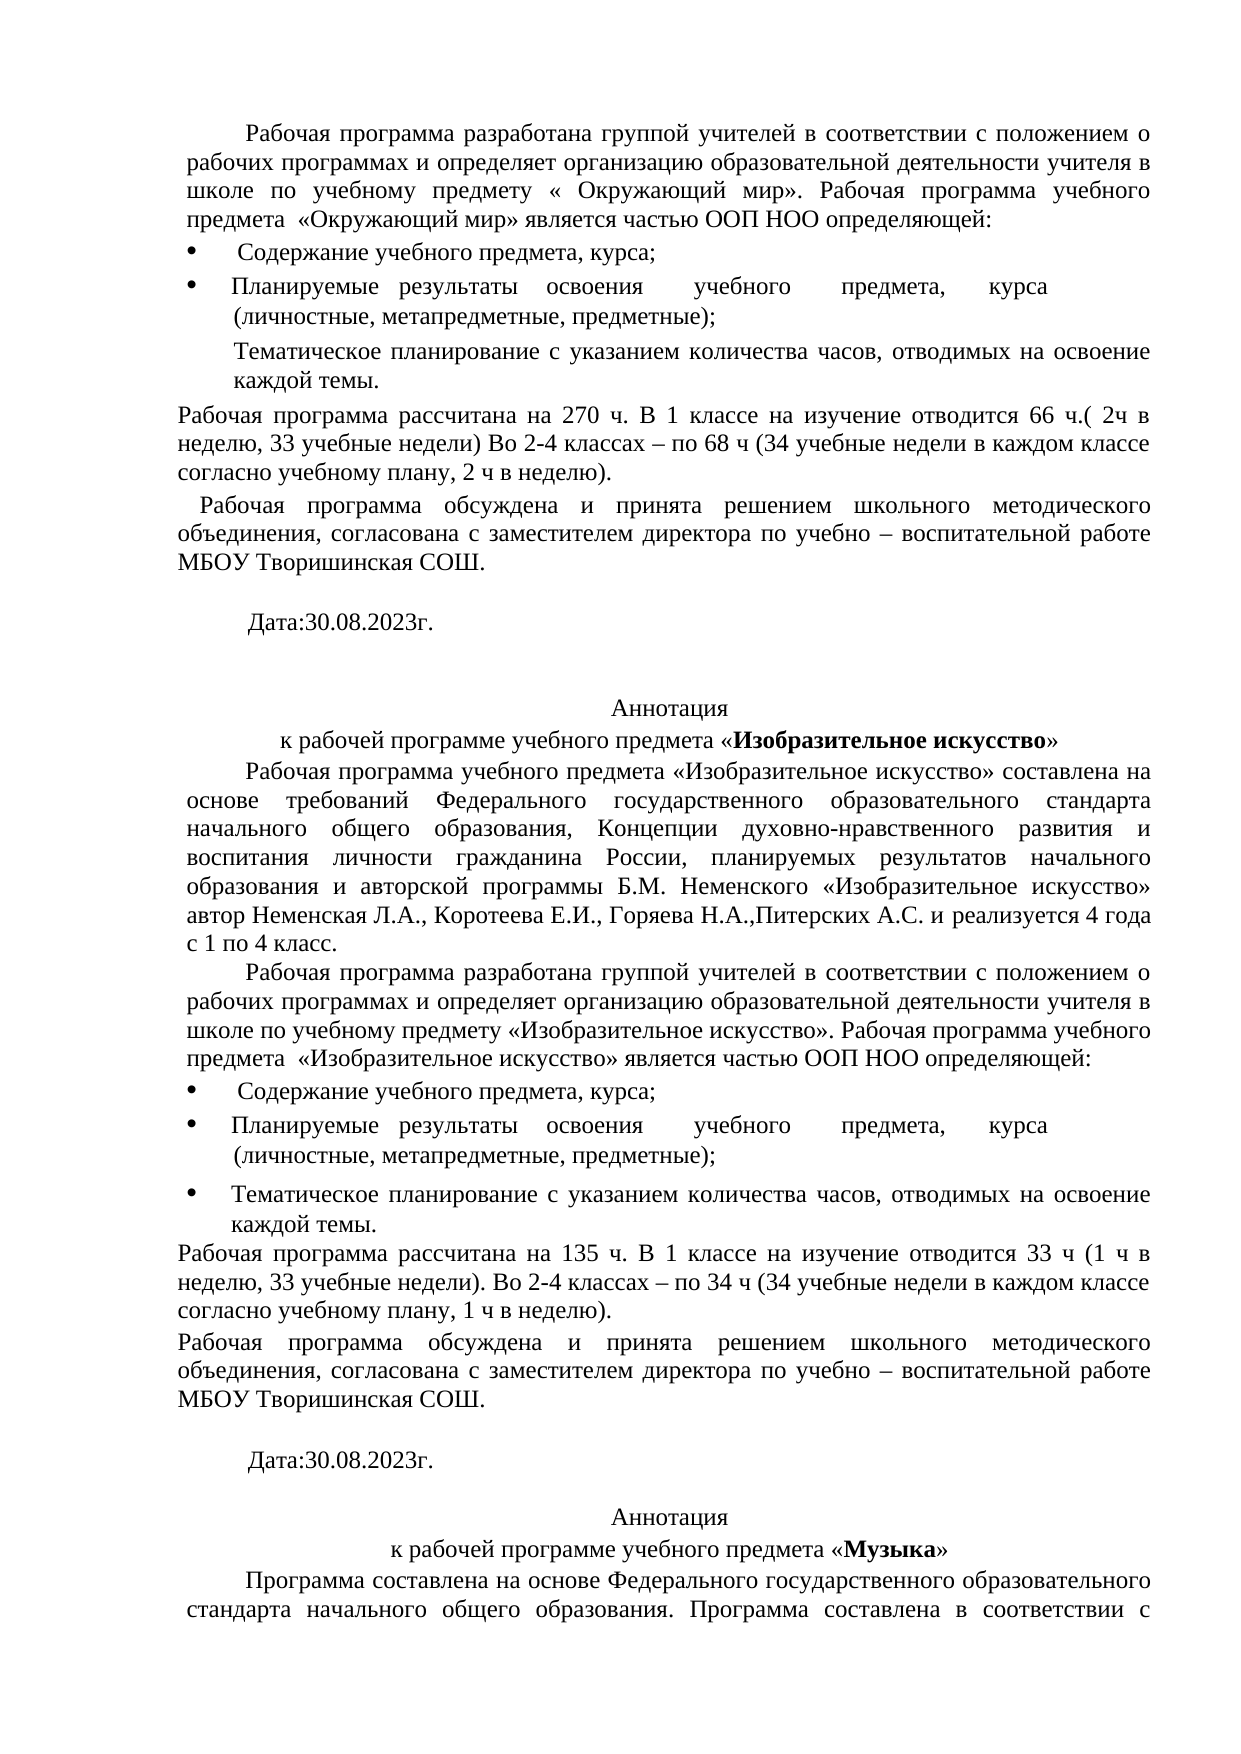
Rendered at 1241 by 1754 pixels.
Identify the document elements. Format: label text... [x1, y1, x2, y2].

text Аннотация [188, 1502, 1151, 1531]
text Дата:30.08.2023г. [248, 607, 1152, 636]
list Тематическое планирование с указанием количества часов, отводимых на освоение каждой темы. [186, 1175, 1152, 1237]
text Аннотация [188, 693, 1151, 722]
list Планируемые результаты освоения учебного предмета, курса [186, 1106, 1152, 1140]
text к рабочей программе учебного предмета «Музыка» [188, 1534, 1151, 1562]
text Рабочая программа обсуждена и принята решением школьного методического объединения, согласована с заместителем директора по учебно – воспитательной работе МБОУ Творишинская СОШ. [177, 490, 1152, 576]
text Дата:30.08.2023г. [248, 1445, 1152, 1474]
list Планируемые результаты освоения учебного предмета, курса [186, 267, 1152, 301]
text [186, 1565, 1152, 1622]
text Тематическое планирование с указанием количества часов, отводимых на освоение каждой темы. [233, 336, 1152, 394]
text к рабочей программе учебного предмета «Изобразительное искусство» [188, 725, 1151, 753]
text Рабочая программа разработана группой учителей в соответствии с положением о рабочих программах и определяет организацию образовательной деятельности учителя в школе по учебному предмету « Окружающий мир». Рабочая программа учебного предмета «Окружающий мир» является частью ООП НОО определяющей: [186, 118, 1152, 233]
text Рабочая программа рассчитана на 135 ч. В 1 классе на изучение отводится 33 ч (1 ч в неделю, 33 учебные недели). Во 2-4 классах – по 34 ч (34 учебные недели в каждом классе согласно учебному плану, 1 ч в неделю). [177, 1238, 1152, 1324]
text Рабочая программа разработана группой учителей в соответствии с положением о рабочих программах и определяет организацию образовательной деятельности учителя в школе по учебному предмету «Изобразительное искусство». Рабочая программа учебного предмета «Изобразительное искусство» является частью ООП НОО определяющей: [186, 957, 1152, 1072]
text Рабочая программа рассчитана на 270 ч. В 1 классе на изучение отводится 66 ч.( 2ч в неделю, 33 учебные недели) Во 2-4 классах – по 68 ч (34 учебные недели в каждом классе согласно учебному плану, 2 ч в неделю). [177, 400, 1152, 486]
list Содержание учебного предмета, курса; [186, 1072, 1152, 1106]
text (личностные, метапредметные, предметные); [233, 1140, 1152, 1169]
text Рабочая программа учебного предмета «Изобразительное искусство» составлена на основе требований Федерального государственного образовательного стандарта начального общего образования, Концепции духовно-нравственного развития и воспитания личности гражданина России, планируемых результатов начального образования и авторской программы Б.М. Неменского «Изобразительное искусство» автор Неменская Л.А., Коротеева Е.И., Горяева Н.А.,Питерских А.С. и реализуется 4 года с 1 по 4 класс. [186, 756, 1152, 957]
text Рабочая программа обсуждена и принята решением школьного методического объединения, согласована с заместителем директора по учебно – воспитательной работе МБОУ Творишинская СОШ. [177, 1327, 1152, 1413]
list Содержание учебного предмета, курса; [186, 233, 1152, 267]
text (личностные, метапредметные, предметные); [233, 301, 1152, 330]
